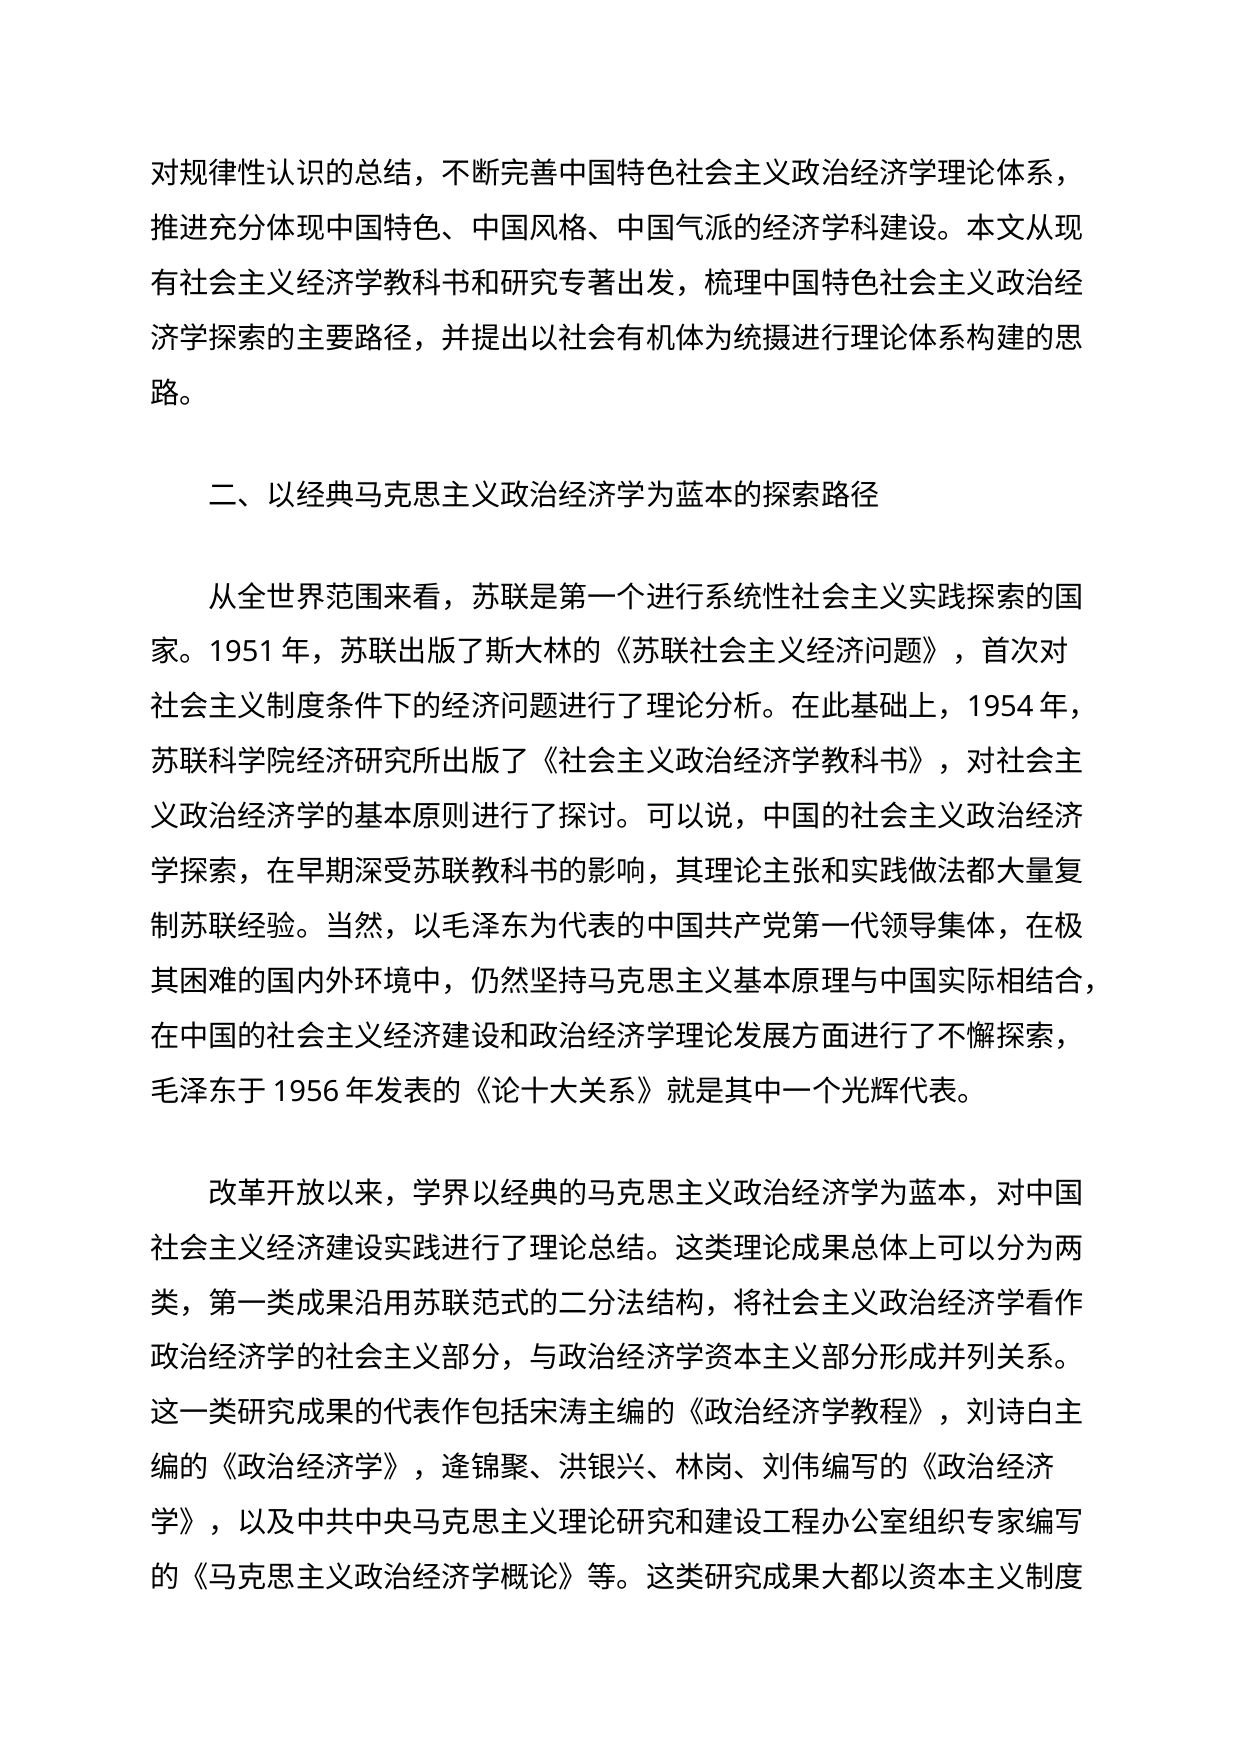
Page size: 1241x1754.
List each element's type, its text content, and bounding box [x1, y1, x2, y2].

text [150, 150, 1090, 412]
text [150, 1169, 1090, 1596]
text 二、以经典马克思主义政治经济学为蓝本的探索路径 [150, 471, 1090, 514]
text 从全世界范围来看，苏联是第一个进行系统性社会主义实践探索的国家。1951年，苏联出版了斯大林的《苏联社会主义经济问题》，首次对社会主义制度条件下的经济问题进行了理论分析。在此基础上，1954年，苏联科学院经济研究所出版了《社会主义政治经济学教科书》，对社会主义政治经济学的基本原则进行了探讨。可以说，中国的社会主义政治经济学探索，在早期深受苏联教科书的影响，其理论主张和实践做法都大量复制苏联经验。当然，以毛泽东为代表的中国共产党第一代领导集体，在极其困难的国内外环境中，仍然坚持马克思主义基本原理与中国实际相结合，在中国的社会主义经济建设和政治经济学理论发展方面进行了不懈探索，毛泽东于1956年发表的《论十大关系》就是其中一个光辉代表。 [150, 573, 1090, 1110]
